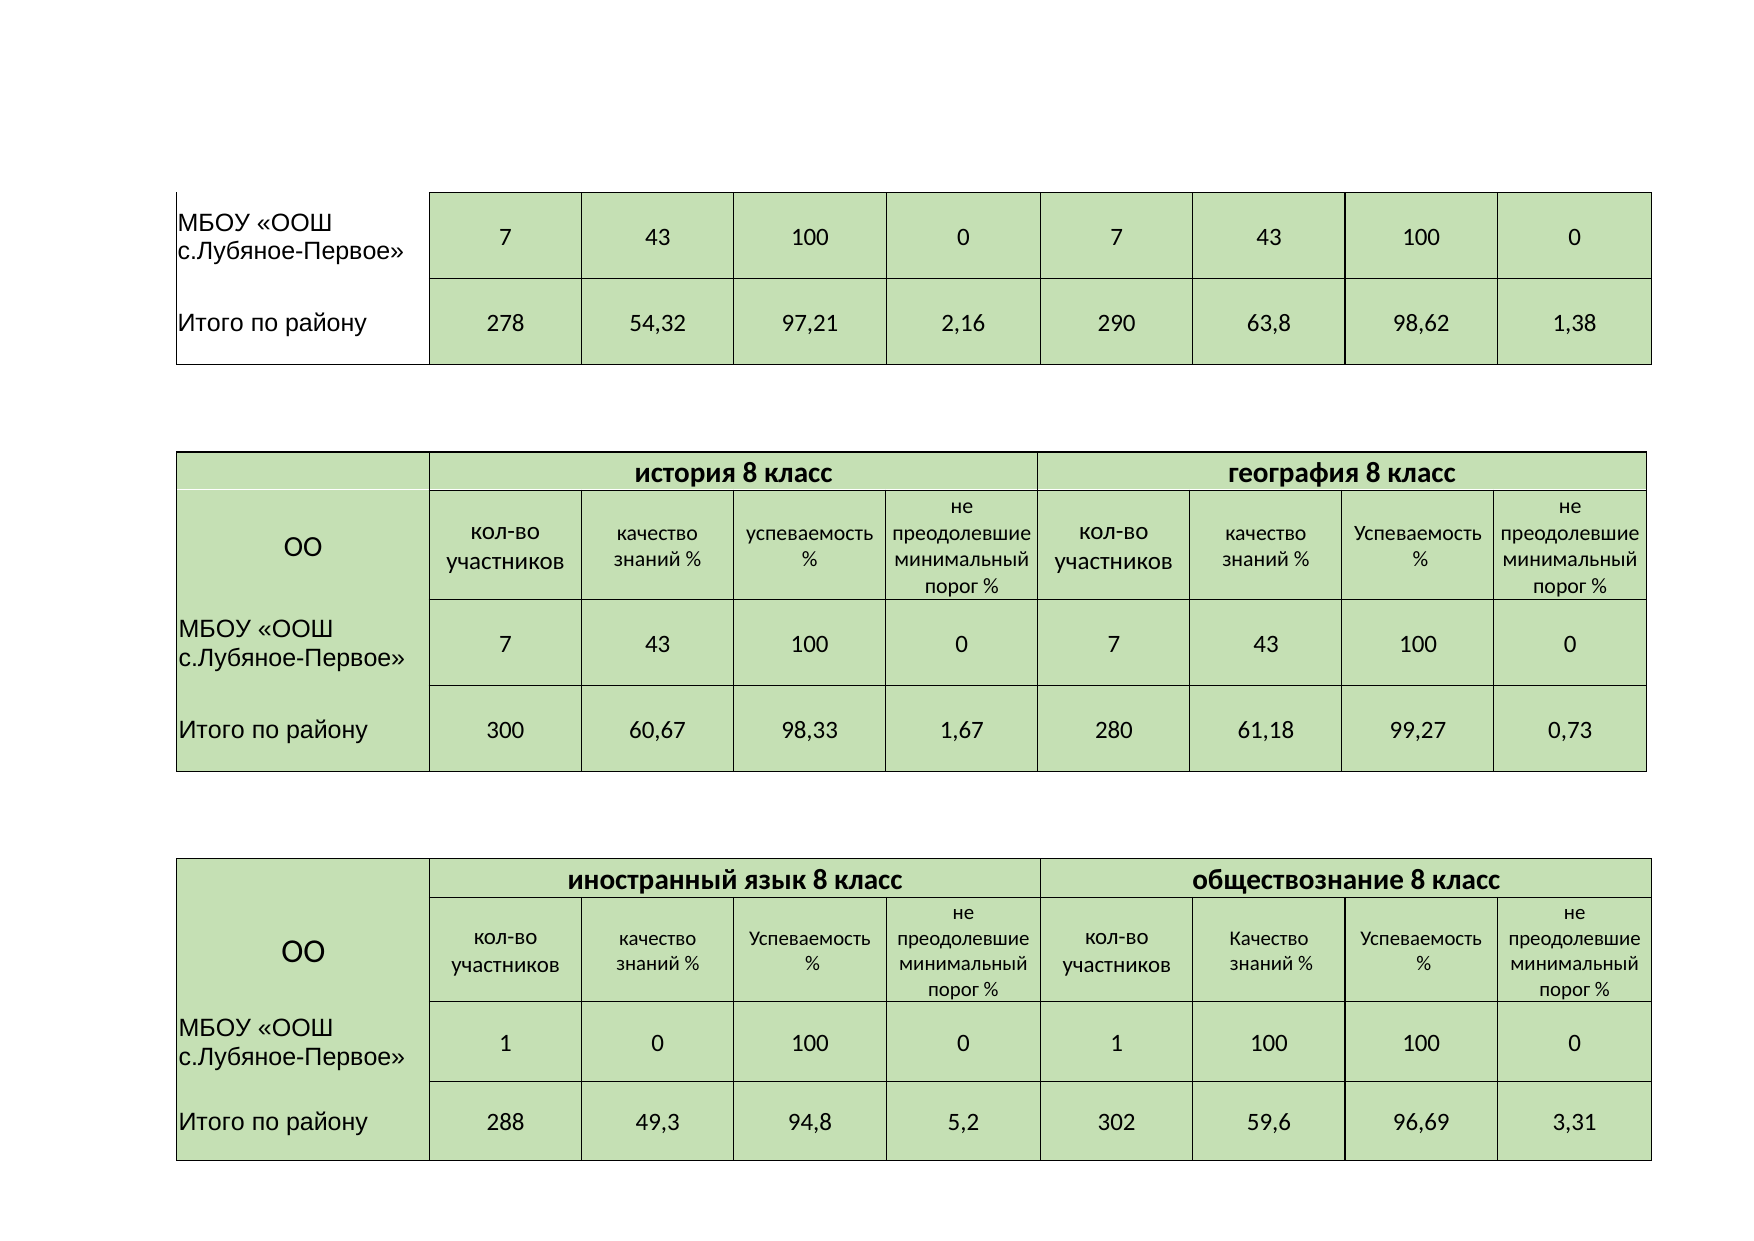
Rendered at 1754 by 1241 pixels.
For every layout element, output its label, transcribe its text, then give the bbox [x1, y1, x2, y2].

table_cell 300 [430, 686, 581, 771]
table_cell кол-во участников [1038, 491, 1189, 599]
table_cell МБОУ «ООШ с.Лубяное-Первое» [177, 1001, 429, 1081]
table_cell 98,62 [1346, 279, 1497, 364]
table_cell не преодолевшие минимальный порог % [1498, 898, 1651, 1001]
table_cell 5,2 [887, 1082, 1040, 1160]
table_cell не преодолевшие минимальный порог % [1494, 491, 1646, 599]
table_cell 290 [1041, 279, 1192, 364]
table_cell Успеваемость % [734, 898, 886, 1001]
table_header история 8 класс [430, 453, 1037, 489]
table_cell 1 [430, 1002, 581, 1081]
table_cell ОО [177, 897, 429, 1001]
table_cell кол-во участников [1041, 898, 1192, 1001]
table_cell 100 [734, 1002, 886, 1081]
table_cell 43 [1193, 193, 1344, 278]
table_cell 100 [734, 193, 886, 278]
table_header география 8 класс [1038, 453, 1646, 489]
table_cell 100 [1193, 1002, 1344, 1081]
table_header обществознание 8 класс [1041, 859, 1651, 897]
table_cell Итого по району [177, 278, 429, 364]
table_cell 0 [1494, 600, 1646, 685]
table_cell 7 [430, 600, 581, 685]
table_cell 0 [887, 193, 1040, 278]
table_cell качество знаний % [582, 898, 733, 1001]
table_cell 0 [1498, 193, 1651, 278]
table_cell кол-во участников [430, 491, 581, 599]
table_cell 302 [1041, 1082, 1192, 1160]
table_cell МБОУ «ООШ с.Лубяное-Первое» [177, 599, 429, 685]
table_cell 7 [1041, 193, 1192, 278]
table_cell 0 [887, 1002, 1040, 1081]
table_cell 100 [1346, 1002, 1497, 1081]
table_cell успеваемость % [734, 491, 885, 599]
table_cell 1 [1041, 1002, 1192, 1081]
table_cell 96,69 [1346, 1082, 1497, 1160]
table_cell Успеваемость % [1346, 898, 1497, 1001]
table_cell 43 [582, 193, 733, 278]
table_cell 61,18 [1190, 686, 1341, 771]
table_cell Качество знаний % [1193, 898, 1344, 1001]
table_cell 99,27 [1342, 686, 1493, 771]
table_cell 100 [1346, 193, 1497, 278]
table_cell 98,33 [734, 686, 885, 771]
table_cell 280 [1038, 686, 1189, 771]
table_cell 0 [582, 1002, 733, 1081]
table_cell Итого по району [177, 685, 429, 771]
table_cell качество знаний % [582, 491, 733, 599]
table_cell 2,16 [887, 279, 1040, 364]
table_cell 49,3 [582, 1082, 733, 1160]
table_cell 43 [582, 600, 733, 685]
table_cell 60,67 [582, 686, 733, 771]
table_cell ОО [177, 490, 429, 599]
table_cell МБОУ «ООШ с.Лубяное-Первое» [177, 192, 429, 278]
table_cell качество знаний % [1190, 491, 1341, 599]
table_cell 100 [1342, 600, 1493, 685]
table_cell не преодолевшие минимальный порог % [887, 898, 1040, 1001]
table_cell 94,8 [734, 1082, 886, 1160]
table_cell 63,8 [1193, 279, 1344, 364]
table_cell 100 [734, 600, 885, 685]
table_cell Успеваемость % [1342, 491, 1493, 599]
table_cell 43 [1190, 600, 1341, 685]
table_cell 7 [1038, 600, 1189, 685]
table_cell 0 [1498, 1002, 1651, 1081]
table_cell 0,73 [1494, 686, 1646, 771]
table_cell Итого по району [177, 1081, 429, 1160]
table_cell не преодолевшие минимальный порог % [886, 491, 1037, 599]
table_cell 59,6 [1193, 1082, 1344, 1160]
table_cell кол-во участников [430, 898, 581, 1001]
table_cell 7 [430, 193, 581, 278]
table_cell 1,67 [886, 686, 1037, 771]
table_cell 1,38 [1498, 279, 1651, 364]
table_cell 288 [430, 1082, 581, 1160]
table_header иностранный язык 8 класс [430, 859, 1040, 897]
table_cell 54,32 [582, 279, 733, 364]
table_header [177, 453, 429, 489]
table_cell 0 [886, 600, 1037, 685]
table_cell 278 [430, 279, 581, 364]
table_header [177, 859, 429, 897]
table_cell 97,21 [734, 279, 886, 364]
table_cell 3,31 [1498, 1082, 1651, 1160]
